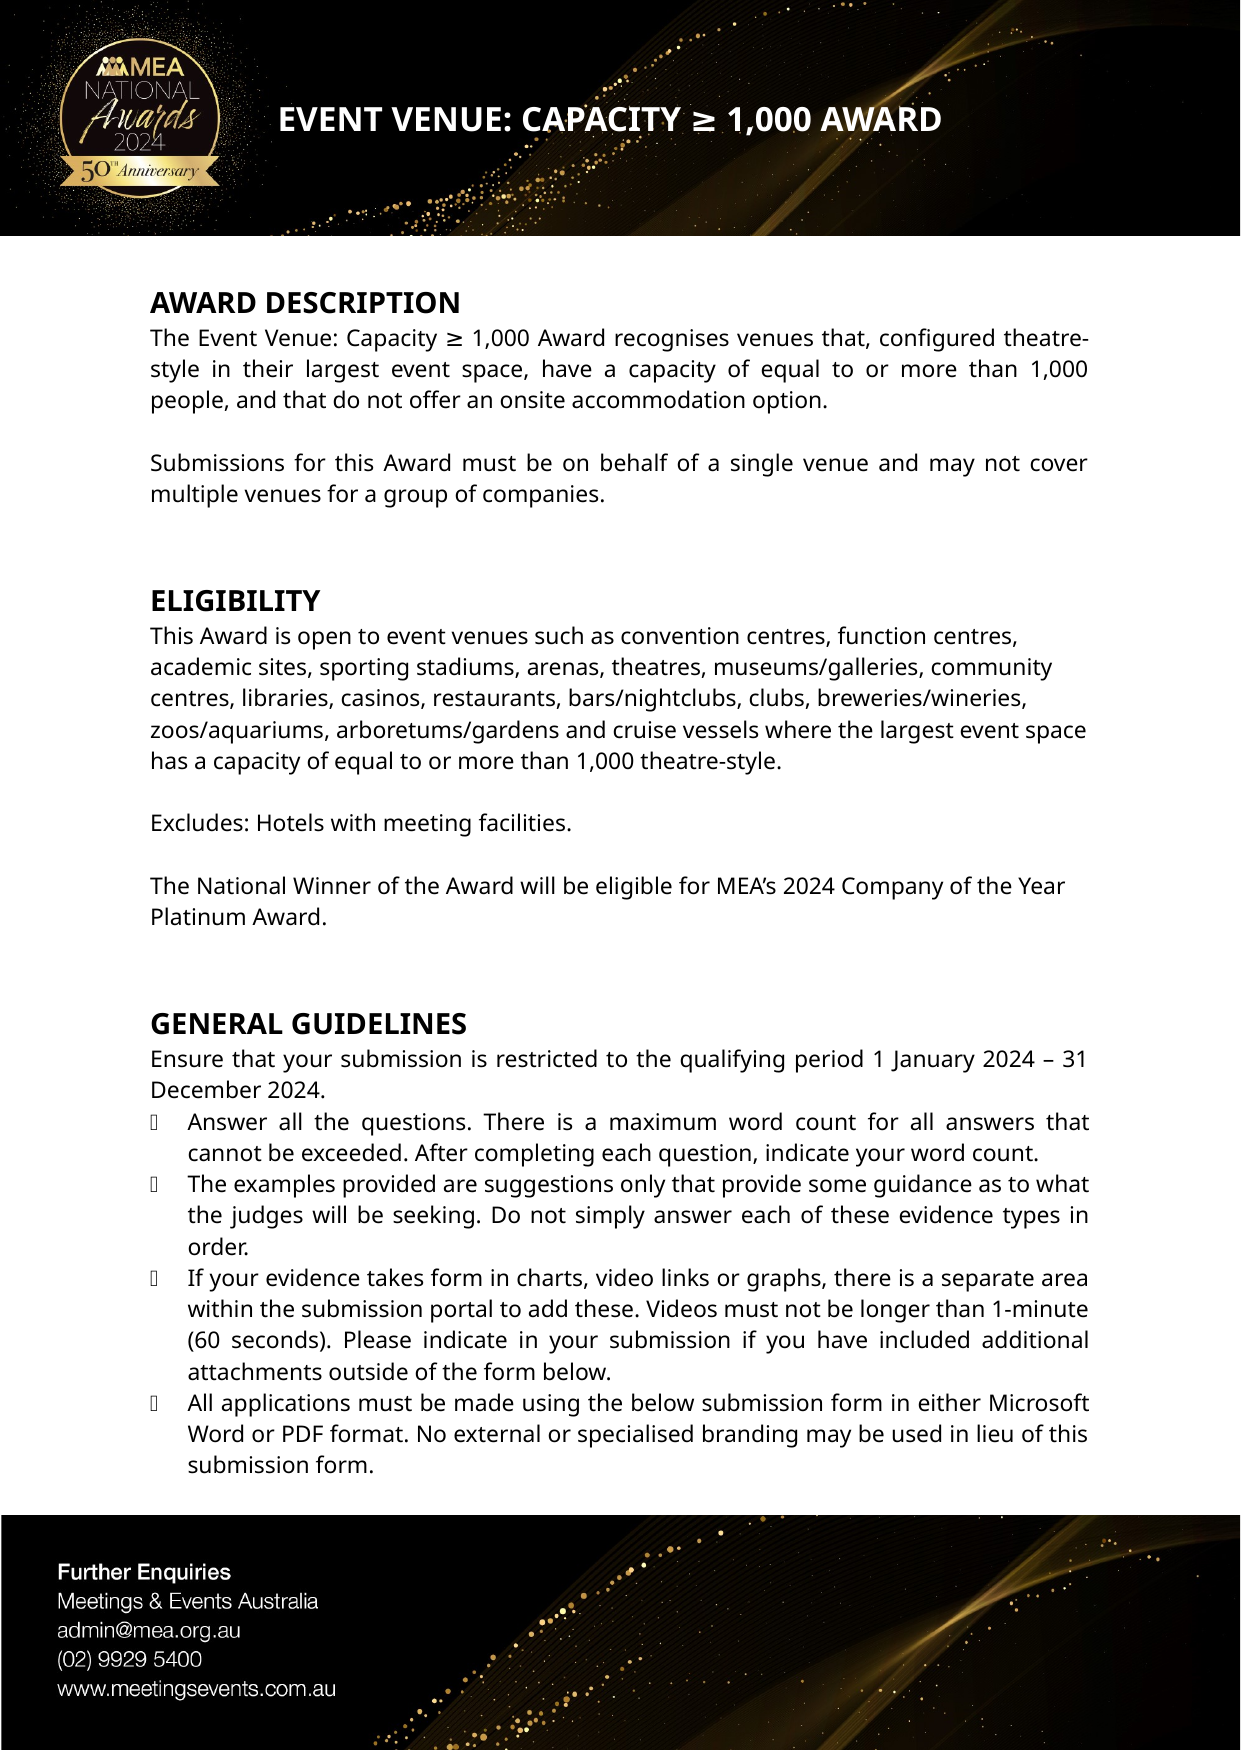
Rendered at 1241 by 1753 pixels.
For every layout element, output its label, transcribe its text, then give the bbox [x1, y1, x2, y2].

list If your evidence takes form in charts, video links or graphs, there is a separate area within the submission portal to add these. Videos must not be longer than 1-minute (60 seconds). Please indicate in your submission if you have included additional attachments outside of the form below. [150, 1262, 1090, 1387]
text GENERAL GUIDELINES [150, 1003, 1090, 1043]
text The National Winner of the Award will be eligible for MEA’s 2024 Company of the Year Platinum Award. [150, 870, 1090, 932]
text Submissions for this Award must be on behalf of a single venue and may not cover multiple venues for a group of companies. [150, 447, 1090, 509]
list All applications must be made using the below submission form in either Microsoft Word or PDF format. No external or specialised branding may be used in lieu of this submission form. [150, 1387, 1090, 1481]
list The examples provided are suggestions only that provide some guidance as to what the judges will be seeking. Do not simply answer each of these evidence types in order. [150, 1168, 1090, 1262]
list Answer all the questions. There is a maximum word count for all answers that cannot be exceeded. After completing each question, indicate your word count. [150, 1106, 1090, 1168]
text Ensure that your submission is restricted to the qualifying period 1 January 2024 – 31 December 2024. [150, 1043, 1090, 1106]
text ELIGIBILITY [150, 580, 1090, 620]
picture [0, 0, 1241, 236]
text AWARD DESCRIPTION [150, 282, 1090, 322]
text This Award is open to event venues such as convention centres, function centres, academic sites, sporting stadiums, arenas, theatres, museums/galleries, community centres, libraries, casinos, restaurants, bars/nightclubs, clubs, breweries/wineries, zoos/aquariums, arboretums/gardens and cruise vessels where the largest event space has a capacity of equal to or more than 1,000 theatre-style. [150, 620, 1090, 776]
text The Event Venue: Capacity ≥ 1,000 Award recognises venues that, configured theatre-style in their largest event space, have a capacity of equal to or more than 1,000 people, and that do not offer an onsite accommodation option. [150, 322, 1090, 416]
picture [1, 1515, 1241, 1750]
text Excludes: Hotels with meeting facilities. [150, 807, 1090, 839]
